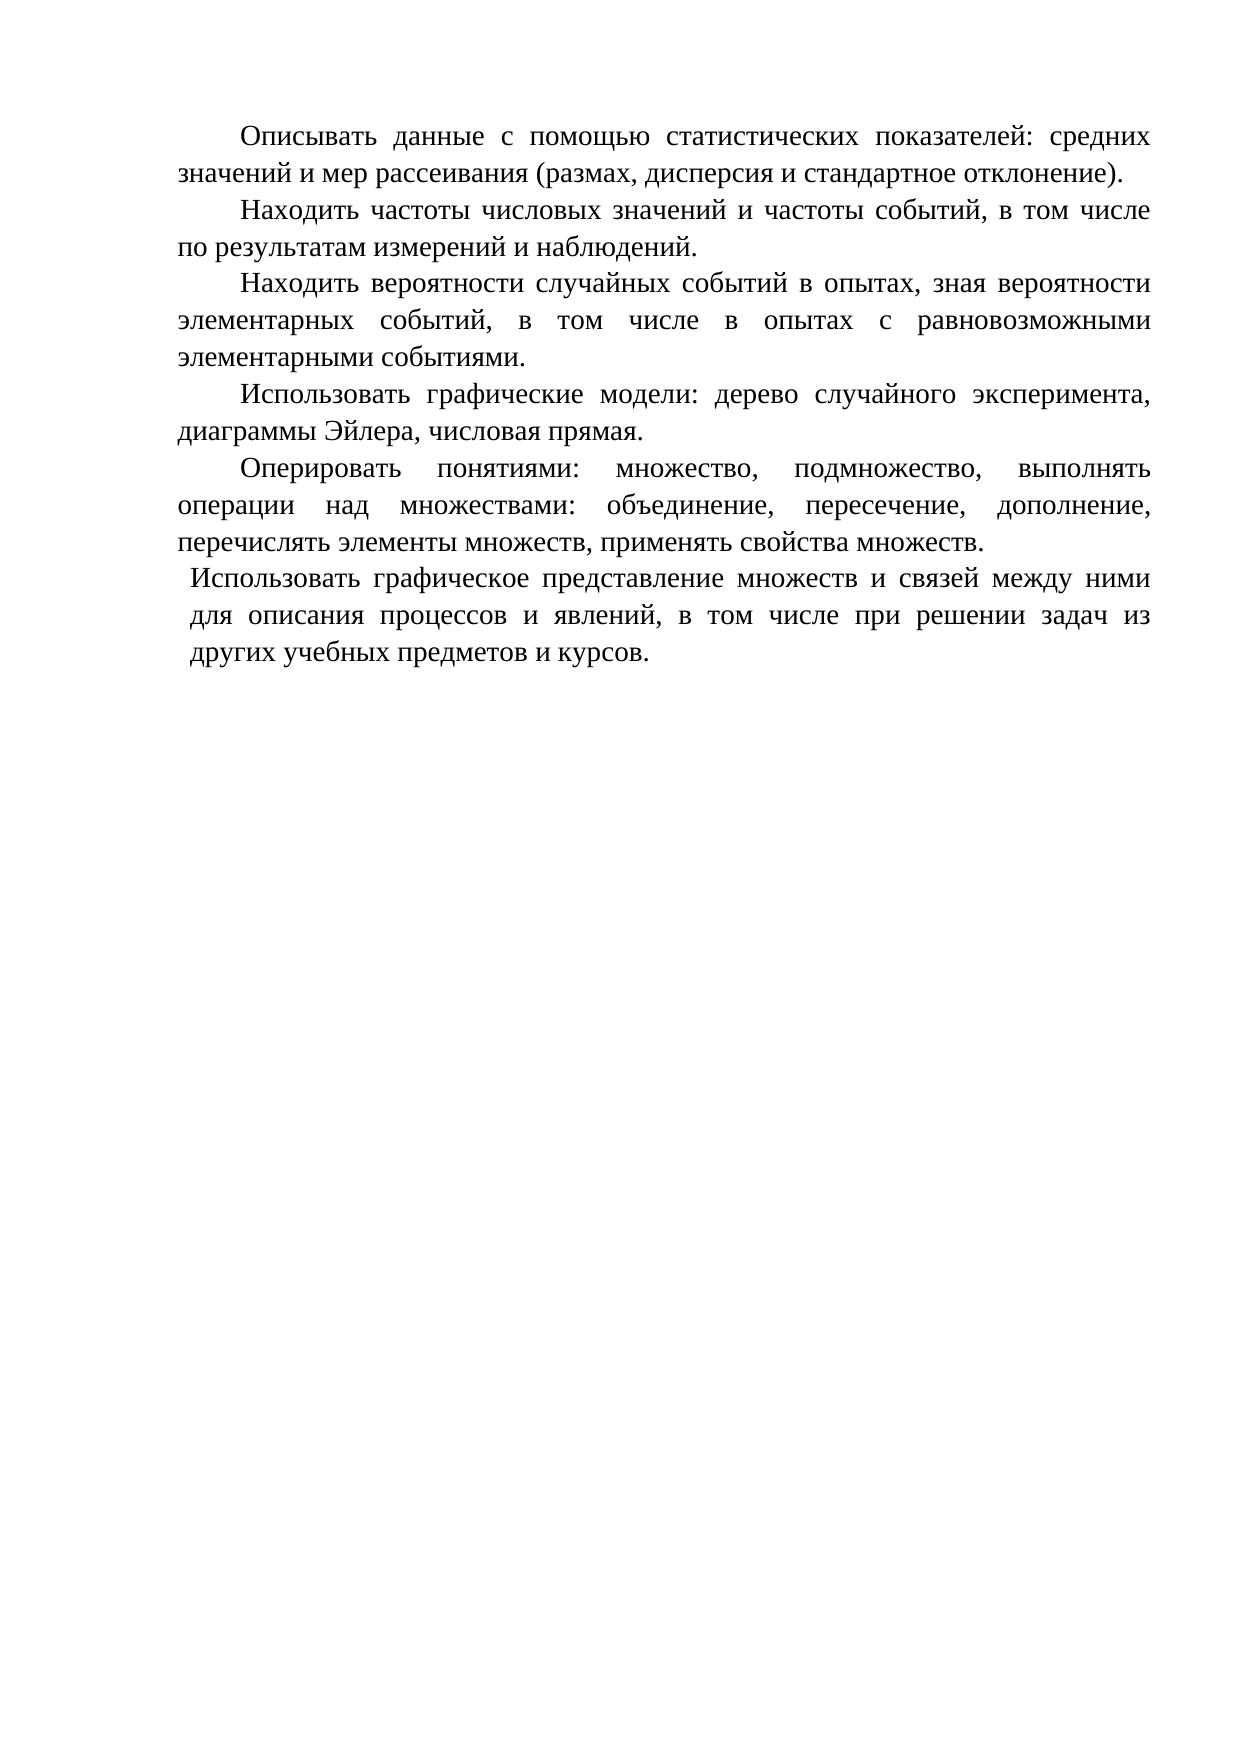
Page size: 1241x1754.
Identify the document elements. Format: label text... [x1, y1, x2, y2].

text Использовать графическое представление множеств и связей между ними для описания процессов и явлений, в том числе при решении задач из других учебных предметов и курсов. [190, 561, 1152, 668]
text Находить частоты числовых значений и частоты событий, в том числе по результатам измерений и наблюдений. [177, 192, 1152, 262]
text Находить вероятности случайных событий в опытах, зная вероятности элементарных событий, в том числе в опытах с равновозможными элементарными событиями. [177, 266, 1152, 373]
text Описывать данные с помощью статистических показателей: средних значений и мер рассеивания (размах, дисперсия и стандартное отклонение). [177, 118, 1152, 188]
text Оперировать понятиями: множество, подмножество, выполнять операции над множествами: объединение, пересечение, дополнение, перечислять элементы множеств, применять свойства множеств. [177, 450, 1152, 557]
text Использовать графические модели: дерево случайного эксперимента, диаграммы Эйлера, числовая прямая. [177, 376, 1152, 447]
